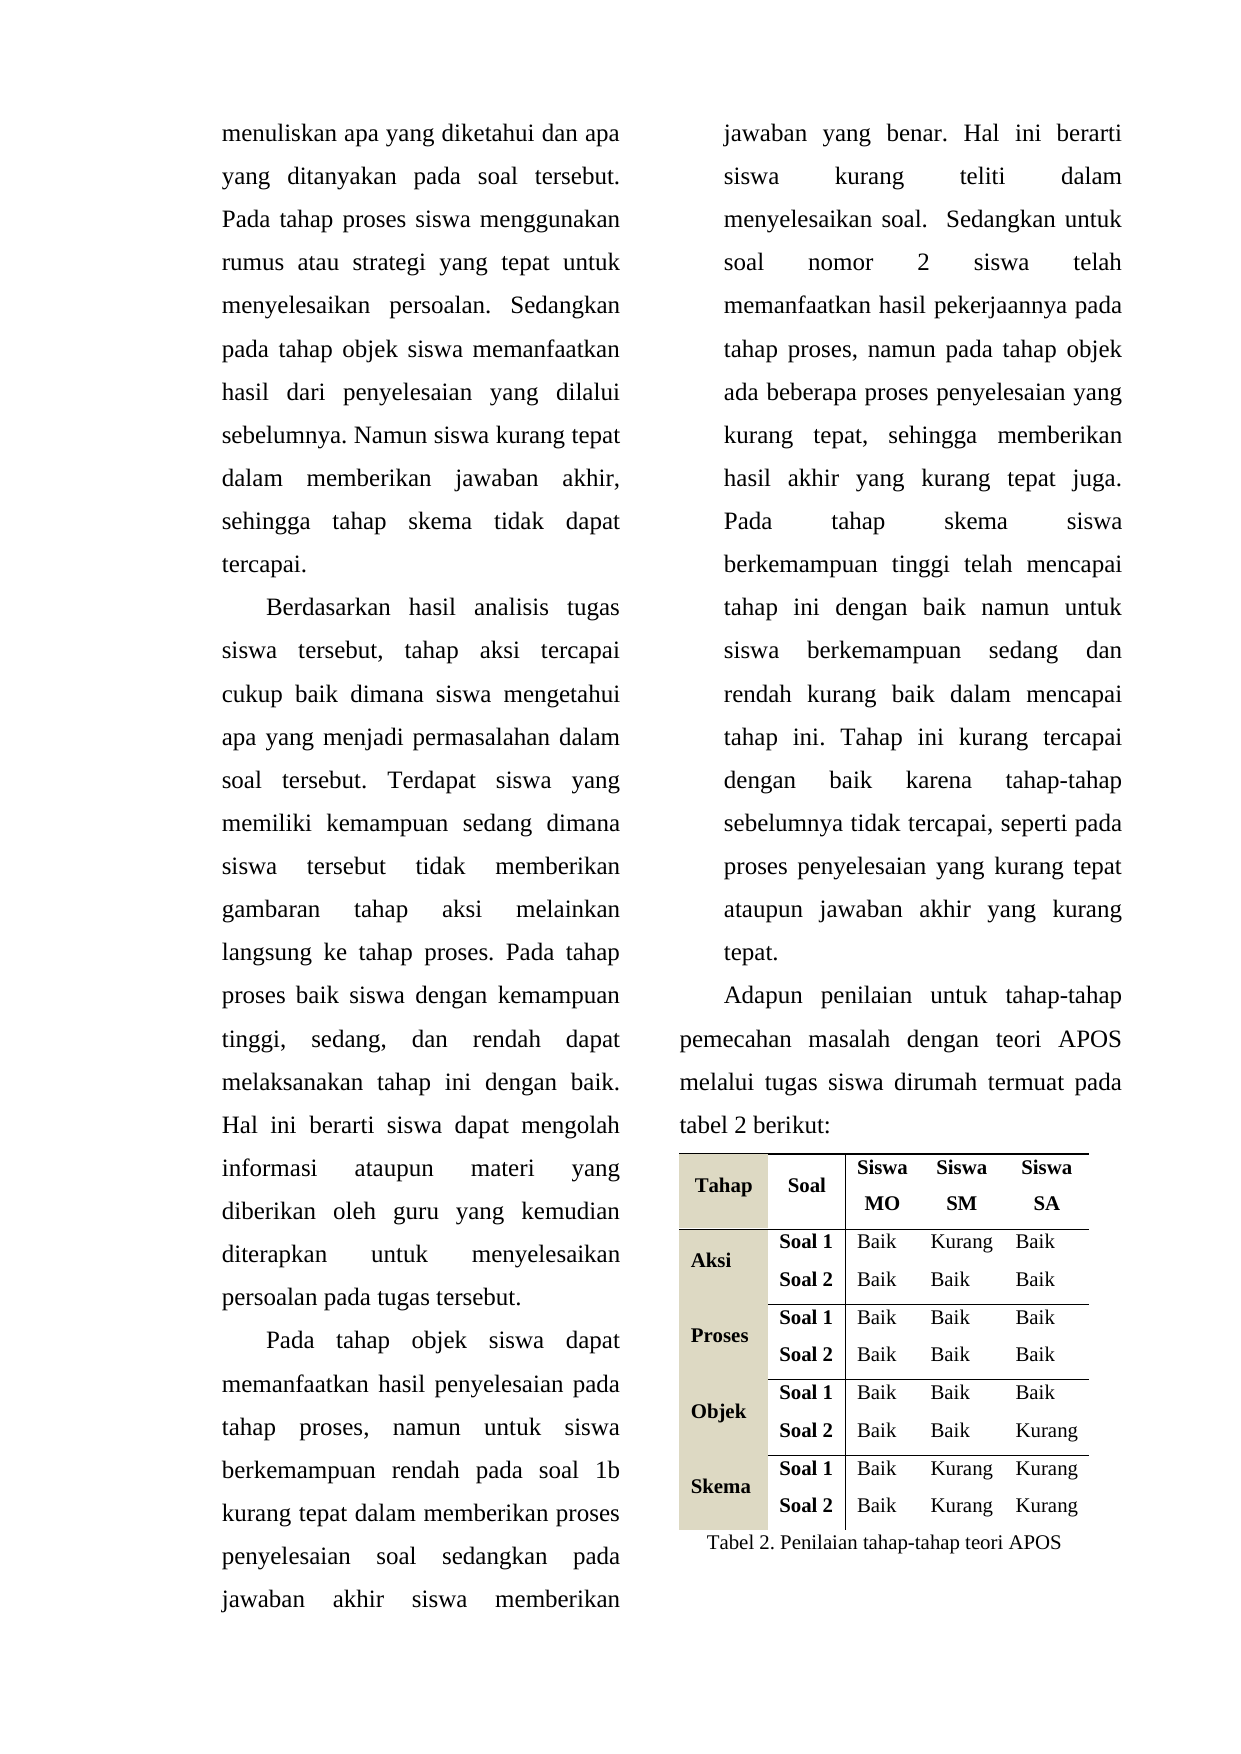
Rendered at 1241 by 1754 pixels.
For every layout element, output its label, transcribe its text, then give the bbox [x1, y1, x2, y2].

table_header Siswa MO [846, 1155, 919, 1228]
list Pada tahap objek siswa dapat memanfaatkan hasil penyelesaian pada tahap proses, namun untuk siswa berkemampuan rendah pada soal 1b kurang tepat dalam memberikan proses penyelesaian soal sedangkan pada jawaban akhir siswa memberikan jawaban yang benar. Hal ini berarti siswa kurang teliti dalam menyelesaikan soal. Sedangkan untuk soal nomor 2 siswa telah memanfaatkan hasil pekerjaannya pada tahap proses, namun pada tahap objek ada beberapa proses penyelesaian yang kurang tepat, sehingga memberikan hasil akhir yang kurang tepat juga. Pada tahap skema siswa berkemampuan tinggi telah mencapai tahap ini dengan baik namun untuk siswa berkemampuan sedang dan rendah kurang baik dalam mencapai tahap ini. Tahap ini kurang tercapai dengan baik karena tahap-tahap sebelumnya tidak tercapai, seperti pada proses penyelesaian yang kurang tepat ataupun jawaban akhir yang kurang tepat. [724, 118, 1122, 966]
table_cell Kurang [919, 1230, 1004, 1267]
table_cell Baik [919, 1267, 1004, 1304]
table_cell Baik [846, 1493, 919, 1530]
table_cell Kurang [1004, 1456, 1089, 1493]
table_cell Baik [1004, 1380, 1089, 1417]
table_cell Aksi [679, 1230, 768, 1304]
table_cell Baik [1004, 1342, 1089, 1379]
list Adapun penilaian untuk tahap-tahap pemecahan masalah dengan teori APOS melalui tugas siswa dirumah termuat pada tabel 2 berikut: [679, 981, 1122, 1139]
table_cell Objek [679, 1379, 768, 1455]
table_cell Baik [919, 1342, 1004, 1379]
table_cell Baik [846, 1380, 919, 1417]
table_cell Soal 1 [768, 1456, 845, 1493]
table_cell Soal 1 [768, 1305, 845, 1342]
table_cell Skema [679, 1455, 768, 1530]
table_cell Soal 2 [768, 1342, 845, 1379]
table_header Siswa SA [1004, 1155, 1089, 1228]
table_header Siswa SM [919, 1155, 1004, 1228]
table_cell Baik [1004, 1305, 1089, 1342]
table_cell Baik [846, 1305, 919, 1342]
table_cell Soal 1 [768, 1230, 845, 1267]
table_cell Baik [919, 1380, 1004, 1417]
table_cell Baik [919, 1305, 1004, 1342]
table_cell Baik [846, 1456, 919, 1493]
table_cell Baik [1004, 1230, 1089, 1267]
table_cell Kurang [1004, 1493, 1089, 1530]
table_cell Baik [846, 1418, 919, 1455]
table_cell Baik [846, 1342, 919, 1379]
table_cell Baik [846, 1267, 919, 1304]
table_cell Soal 2 [768, 1493, 845, 1530]
table_header Soal [768, 1155, 845, 1228]
table_cell Soal 1 [768, 1380, 845, 1417]
table_cell Baik [919, 1418, 1004, 1455]
table_header Tahap [679, 1154, 768, 1228]
list Berdasarkan hasil analisis tugas siswa tersebut, tahap aksi tercapai cukup baik dimana siswa mengetahui apa yang menjadi permasalahan dalam soal tersebut. Terdapat siswa yang memiliki kemampuan sedang dimana siswa tersebut tidak memberikan gambaran tahap aksi melainkan langsung ke tahap proses. Pada tahap proses baik siswa dengan kemampuan tinggi, sedang, dan rendah dapat melaksanakan tahap ini dengan baik. Hal ini berarti siswa dapat mengolah informasi ataupun materi yang diberikan oleh guru yang kemudian diterapkan untuk menyelesaikan persoalan pada tugas tersebut. [222, 592, 620, 1311]
table_cell Tabel 2. Penilaian tahap-tahap teori APOS [679, 1530, 1089, 1567]
list Pada tahap objek siswa dapat memanfaatkan hasil penyelesaian pada tahap proses, namun untuk siswa berkemampuan rendah pada soal 1b kurang tepat dalam memberikan proses penyelesaian soal sedangkan pada jawaban akhir siswa memberikan jawaban yang benar. Hal ini berarti siswa kurang teliti dalam menyelesaikan soal. Sedangkan untuk soal nomor 2 siswa telah memanfaatkan hasil pekerjaannya pada tahap proses, namun pada tahap objek ada beberapa proses penyelesaian yang kurang tepat, sehingga memberikan hasil akhir yang kurang tepat juga. Pada tahap skema siswa berkemampuan tinggi telah mencapai tahap ini dengan baik namun untuk siswa berkemampuan sedang dan rendah kurang baik dalam mencapai tahap ini. Tahap ini kurang tercapai dengan baik karena tahap-tahap sebelumnya tidak tercapai, seperti pada proses penyelesaian yang kurang tepat ataupun jawaban akhir yang kurang tepat. [222, 1326, 620, 1613]
table_cell Soal 2 [768, 1267, 845, 1304]
table_cell Soal 2 [768, 1418, 845, 1455]
table_cell Kurang [1004, 1418, 1089, 1455]
table_cell Proses [679, 1304, 768, 1379]
table_cell Kurang [919, 1493, 1004, 1530]
table_cell Kurang [919, 1456, 1004, 1493]
table_cell Baik [846, 1230, 919, 1267]
table_cell Baik [1004, 1267, 1089, 1304]
